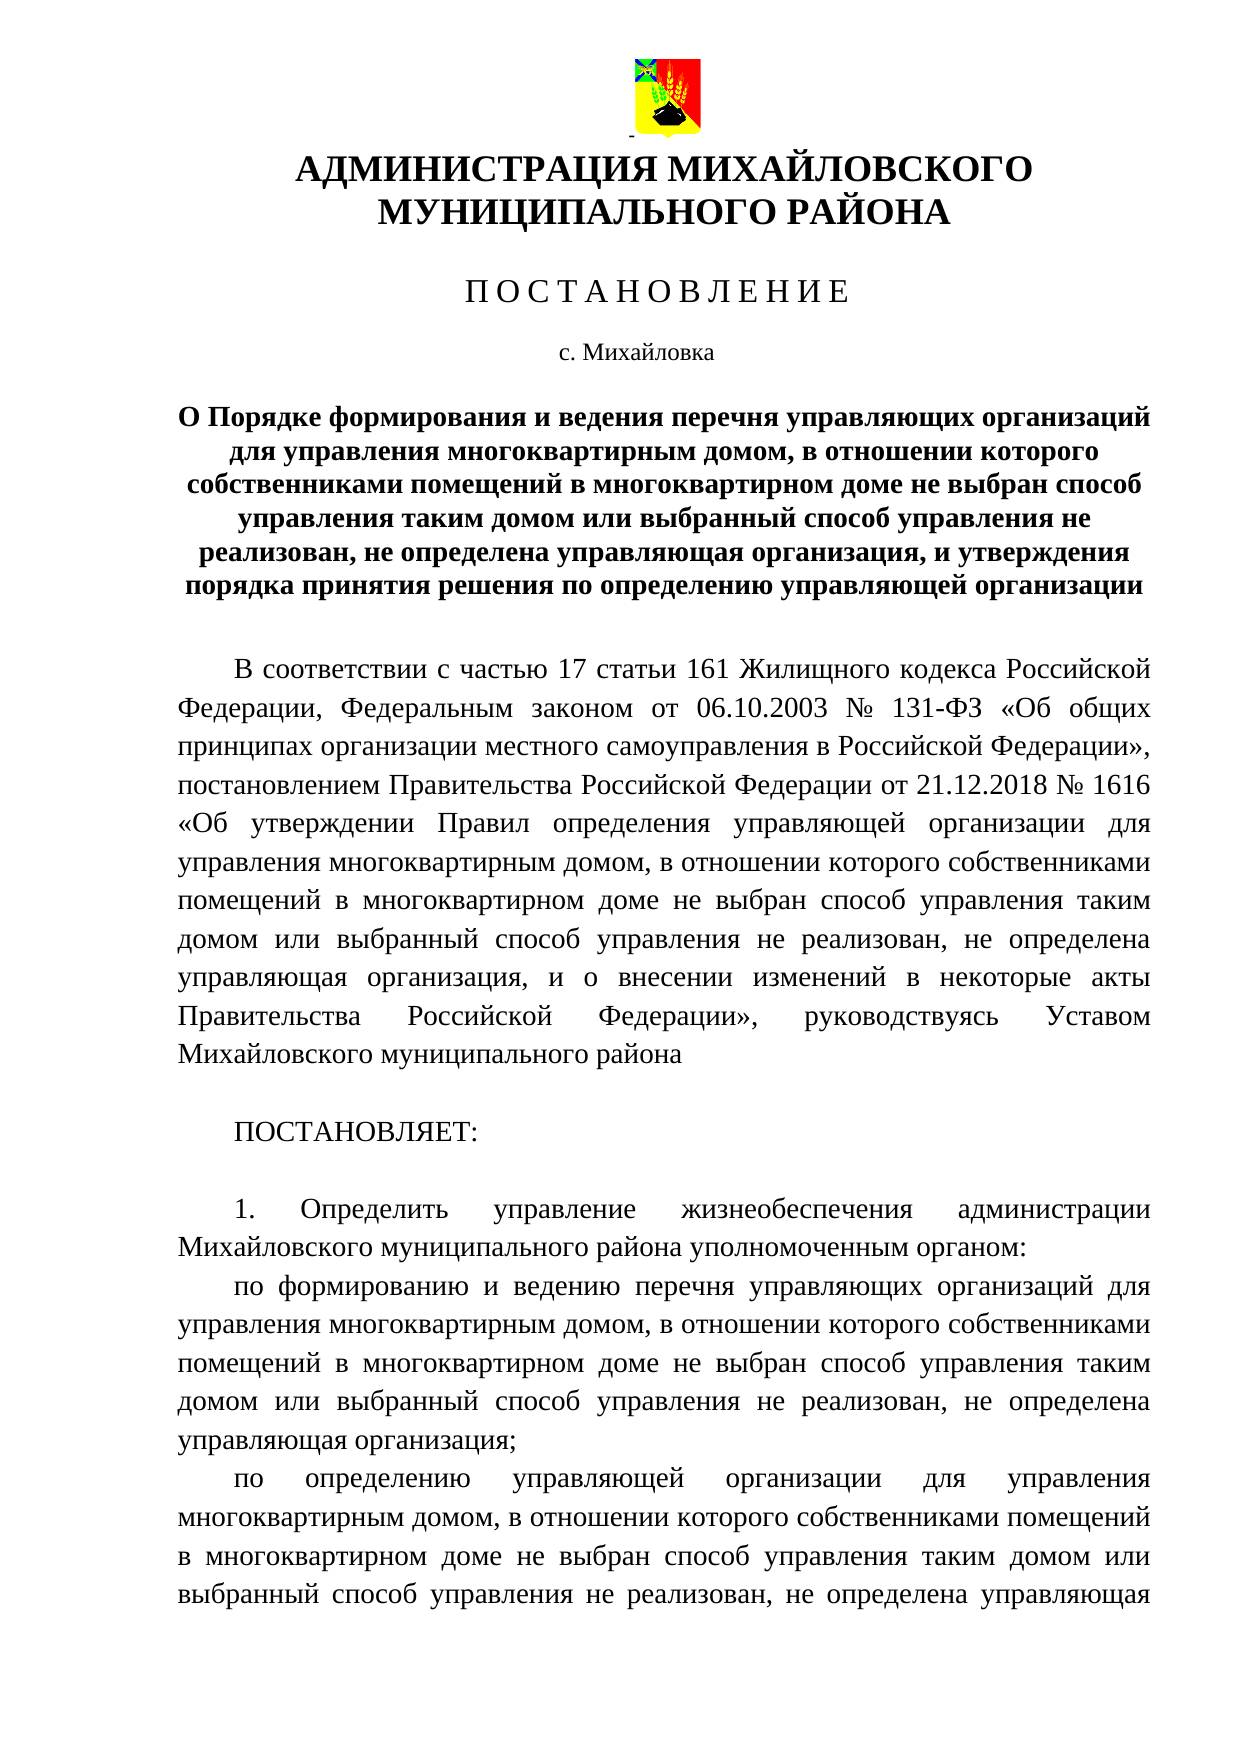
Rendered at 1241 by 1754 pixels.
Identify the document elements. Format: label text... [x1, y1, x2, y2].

text - [177, 59, 1152, 146]
text О Порядке формирования и ведения перечня управляющих организаций для управления многоквартирным домом, в отношении которого собственниками помещений в многоквартирном доме не выбран способ управления таким домом или выбранный способ управления не реализован, не определена управляющая организация, и утверждения порядка принятия решения по определению управляющей организации [177, 399, 1152, 601]
text ПОСТАНОВЛЕНИЕ [177, 271, 1152, 337]
text АДМИНИСТРАЦИЯ МИХАЙЛОВСКОГО [177, 146, 1152, 189]
picture [635, 59, 701, 142]
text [177, 1461, 1152, 1610]
text ПОСТАНОВЛЯЕТ: [177, 1114, 1152, 1147]
text В соответствии с частью 17 статьи 161 Жилищного кодекса Российской Федерации, Федеральным законом от 06.10.2003 № 131-ФЗ «Об общих принципах организации местного самоуправления в Российской Федерации», постановлением Правительства Российской Федерации от 21.12.2018 № 1616 «Об утверждении Правил определения управляющей организации для управления многоквартирным домом, в отношении которого собственниками помещений в многоквартирном доме не выбран способ управления таким домом или выбранный способ управления не реализован, не определена управляющая организация, и о внесении изменений в некоторые акты Правительства Российской Федерации», руководствуясь Уставом Михайловского муниципального района [177, 651, 1152, 1070]
text по формированию и ведению перечня управляющих организаций для управления многоквартирным домом, в отношении которого собственниками помещений в многоквартирном доме не выбран способ управления таким домом или выбранный способ управления не реализован, не определена управляющая организация; [177, 1268, 1152, 1456]
text с. Михайловка [177, 337, 1152, 366]
text МУНИЦИПАЛЬНОГО РАЙОНА [177, 189, 1152, 233]
text 1. Определить управление жизнеобеспечения администрации Михайловского муниципального района уполномоченным органом: [177, 1191, 1152, 1263]
